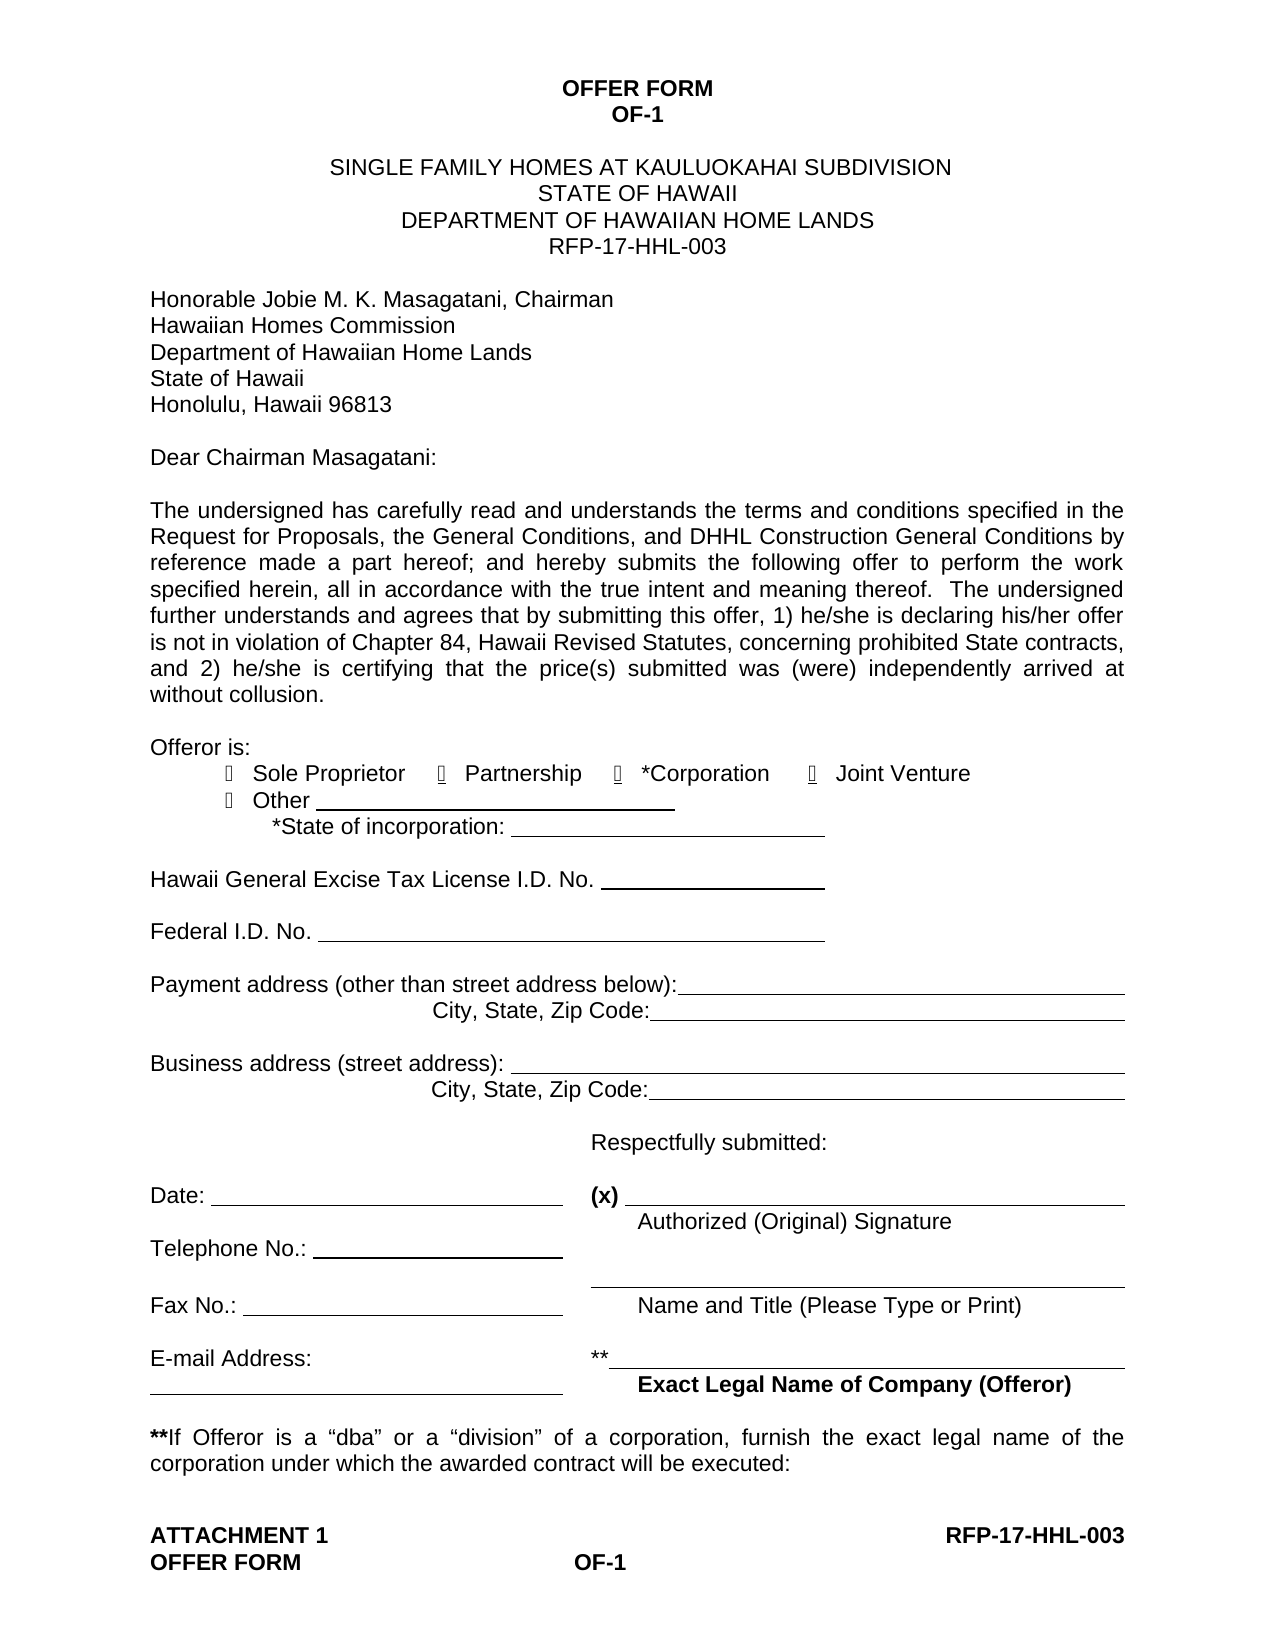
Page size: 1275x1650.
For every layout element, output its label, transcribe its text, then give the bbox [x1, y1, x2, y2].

text Hawaiian Homes Commission [150, 312, 1125, 338]
text Offeror is: [150, 734, 1125, 760]
text State of Hawaii [150, 365, 1125, 391]
text Date: (x) [150, 1182, 1125, 1208]
text Hawaii General Excise Tax License I.D. No. [150, 866, 1125, 892]
text Department of Hawaiian Home Lands [150, 338, 1125, 365]
text DEPARTMENT OF HAWAIIAN HOME LANDS [150, 207, 1125, 233]
text Payment address (other than street address below): [150, 971, 1125, 997]
text E-mail Address: ** [150, 1345, 1125, 1371]
subtitle OFFER FORM [150, 75, 1125, 101]
text City, State, Zip Code: [150, 1076, 1125, 1103]
text Authorized (Original) Signature [150, 1208, 1125, 1234]
text Exact Legal Name of Company (Offeror) [150, 1371, 1125, 1398]
text RFP-17-HHL-003 [150, 233, 1125, 259]
text SINGLE FAMILY HOMES AT KAULUOKAHAI SUBDIVISION [150, 154, 1125, 180]
text Dear Chairman Masagatani: [150, 444, 1125, 470]
text City, State, Zip Code: [150, 997, 1125, 1024]
text *State of incorporation: [150, 813, 1125, 839]
text The undersigned has carefully read and understands the terms and conditions specified in the Request for Proposals, the General Conditions, and DHHL Construction General Conditions by reference made a part hereof; and hereby submits the following offer to perform the work specified herein, all in accordance with the true intent and meaning thereof. The undersigned further understands and agrees that by submitting this offer, 1) he/she is declaring his/her offer is not in violation of Chapter 84, Hawaii Revised Statutes, concerning prohibited State contracts, and 2) he/she is certifying that the price(s) submitted was (were) independently arrived at without collusion. [150, 497, 1125, 707]
text Telephone No.: [150, 1234, 1125, 1261]
text Other [150, 787, 1125, 813]
text Respectfully submitted: [150, 1129, 1125, 1156]
text **If Offeror is a “dba” or a “division” of a corporation, furnish the exact legal name of the corporation under which the awarded contract will be executed: [150, 1424, 1125, 1477]
text Sole Proprietor Partnership *Corporation Joint Venture [150, 760, 1125, 787]
text Honolulu, Hawaii 96813 [150, 391, 1125, 418]
text STATE OF HAWAII [150, 180, 1125, 207]
text OF-1 [150, 101, 1125, 128]
text Business address (street address): [150, 1050, 1125, 1076]
text Fax No.: Name and Title (Please Type or Print) [150, 1292, 1125, 1318]
text Federal I.D. No. [150, 918, 1125, 945]
text Honorable Jobie M. K. Masagatani, Chairman [150, 286, 1125, 312]
